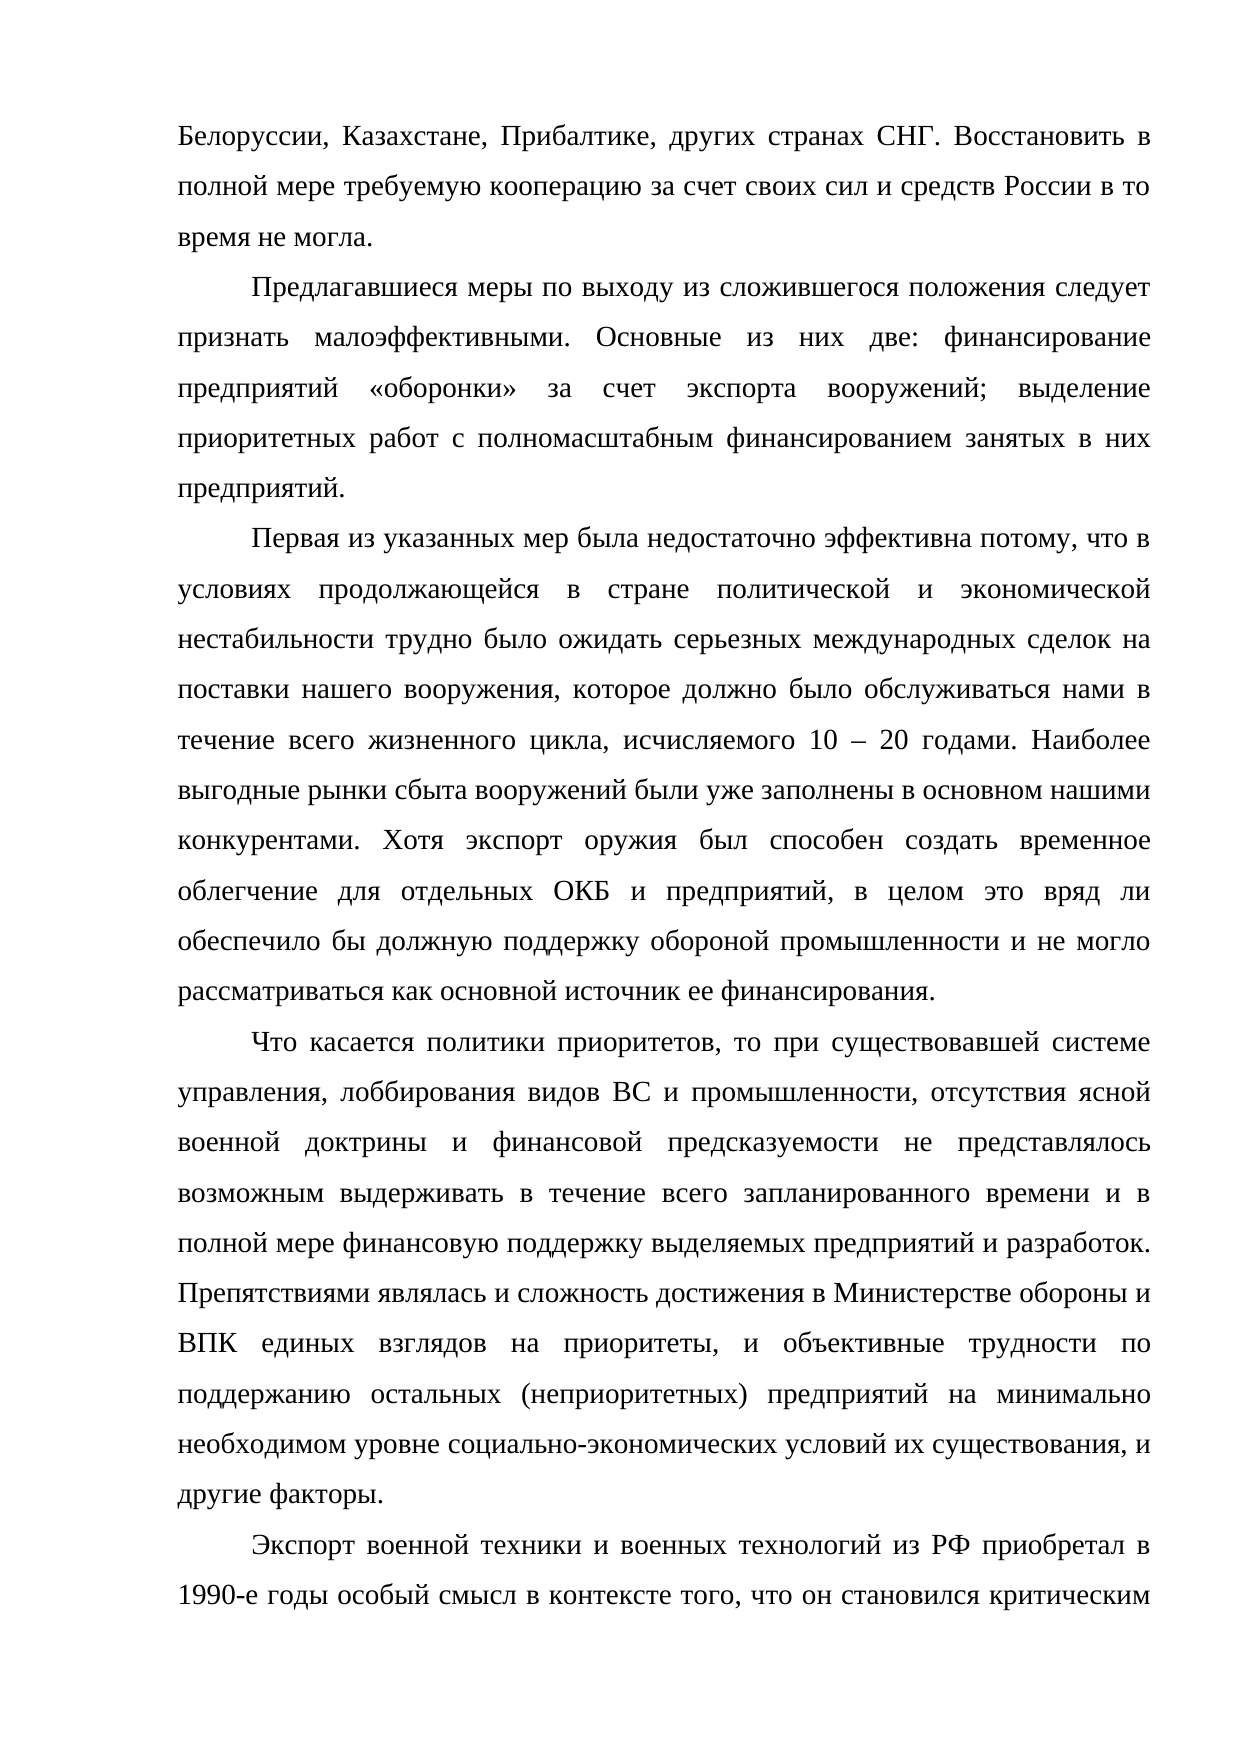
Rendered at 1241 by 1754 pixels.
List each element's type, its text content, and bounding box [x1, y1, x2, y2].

text Что касается политики приоритетов, то при существовавшей системе управления, лоббирования видов ВС и промышленности, отсутствия ясной военной доктрины и финансовой предсказуемости не представлялось возможным выдерживать в течение всего запланированного времени и в полной мере финансовую поддержку выделяемых предприятий и разработок. Препятствиями являлась и сложность достижения в Министерстве обороны и ВПК единых взглядов на приоритеты, и объективные трудности по поддержанию остальных (неприоритетных) предприятий на минимально необходимом уровне социально-экономических условий их существования, и другие факторы. [177, 1024, 1152, 1510]
text Первая из указанных мер была недостаточно эффективна потому, что в условиях продолжающейся в стране политической и экономической нестабильности трудно было ожидать серьезных международных сделок на поставки нашего вооружения, которое должно было обслуживаться нами в течение всего жизненного цикла, исчисляемого 10 – 20 годами. Наиболее выгодные рынки сбыта вооружений были уже заполнены в основном нашими конкурентами. Хотя экспорт оружия был способен создать временное облегчение для отдельных ОКБ и предприятий, в целом это вряд ли обеспечило бы должную поддержку обороной промышленности и не могло рассматриваться как основной источник ее финансирования. [177, 521, 1152, 1007]
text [177, 1527, 1152, 1611]
text Предлагавшиеся меры по выходу из сложившегося положения следует признать малоэффективными. Основные из них две: финансирование предприятий «оборонки» за счет экспорта вооружений; выделение приоритетных работ с полномасштабным финансированием занятых в них предприятий. [177, 269, 1152, 504]
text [177, 118, 1152, 252]
